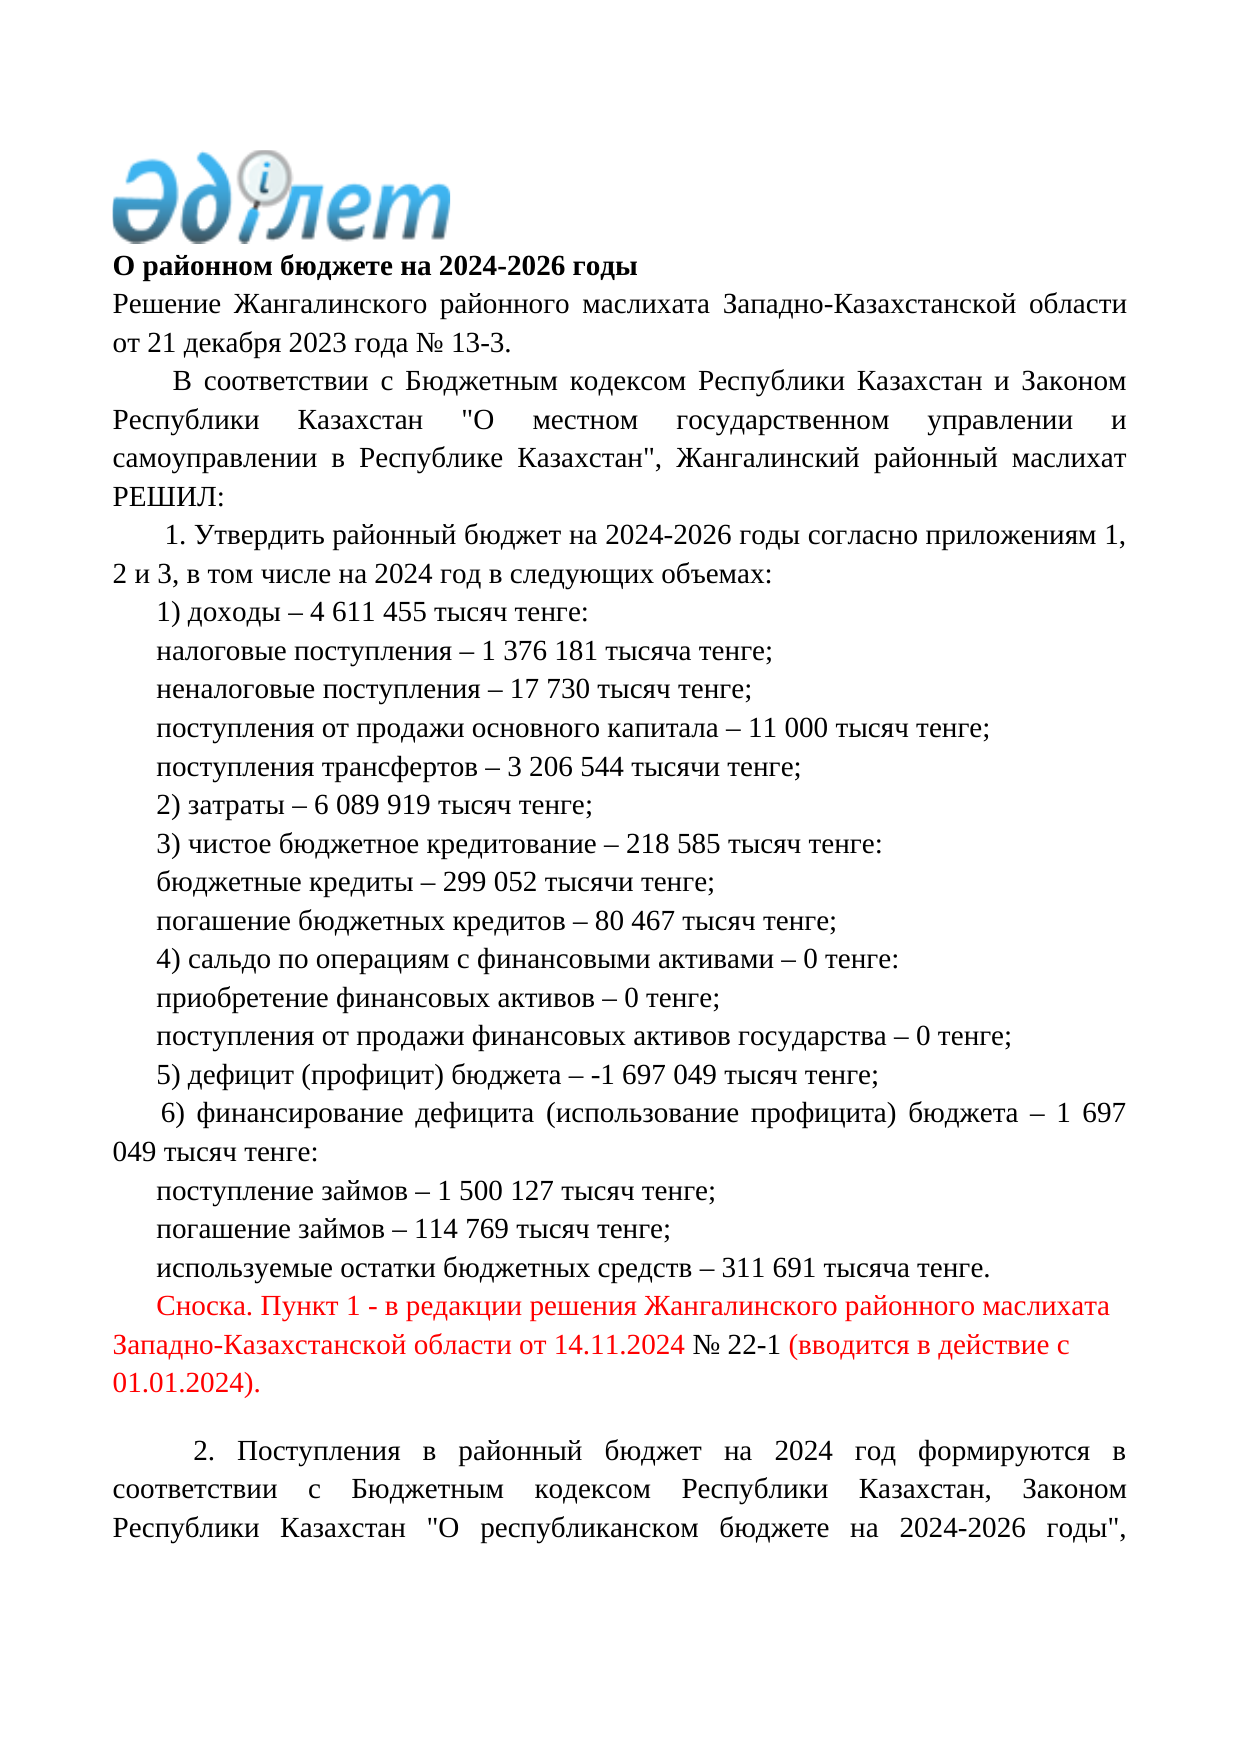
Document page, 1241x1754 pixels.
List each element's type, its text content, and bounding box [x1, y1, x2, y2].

text используемые остатки бюджетных средств – 311 691 тысяча тенге. [112, 1250, 1128, 1283]
text 1) доходы – 4 611 455 тысяч тенге: [112, 594, 1128, 628]
text 5) дефицит (профицит) бюджета – -1 697 049 тысяч тенге; [112, 1057, 1128, 1091]
text погашение бюджетных кредитов – 80 467 тысяч тенге; [112, 903, 1128, 936]
text 4) сальдо по операциям с финансовыми активами – 0 тенге: [112, 941, 1128, 975]
text 3) чистое бюджетное кредитование – 218 585 тысяч тенге: [112, 826, 1128, 859]
text поступления от продажи основного капитала – 11 000 тысяч тенге; [112, 710, 1128, 744]
text бюджетные кредиты – 299 052 тысячи тенге; [112, 864, 1128, 898]
text поступления трансфертов – 3 206 544 тысячи тенге; [112, 749, 1128, 782]
text приобретение финансовых активов – 0 тенге; [112, 980, 1128, 1013]
text поступление займов – 1 500 127 тысяч тенге; [112, 1173, 1128, 1206]
text 1. Утвердить районный бюджет на 2024-2026 годы согласно приложениям 1, 2 и 3, в том числе на 2024 год в следующих объемах: [112, 517, 1128, 589]
text погашение займов – 114 769 тысяч тенге; [112, 1211, 1128, 1245]
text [112, 1433, 1128, 1543]
text 6) финансирование дефицита (использование профицита) бюджета – 1 697 049 тысяч тенге: [112, 1096, 1128, 1168]
text Решение Жангалинского районного маслихата Западно-Казахстанской области от 21 декабря 2023 года № 13-3. [112, 286, 1128, 358]
text 2) затраты – 6 089 919 тысяч тенге; [112, 787, 1128, 821]
text неналоговые поступления – 17 730 тысяч тенге; [112, 672, 1128, 705]
picture [112, 150, 451, 244]
text В соответствии с Бюджетным кодексом Республики Казахстан и Законом Республики Казахстан "О местном государственном управлении и самоуправлении в Республике Казахстан", Жангалинский районный маслихат РЕШИЛ: [112, 363, 1128, 512]
text налоговые поступления – 1 376 181 тысяча тенге; [112, 633, 1128, 667]
text Сноска. Пункт 1 - в редакции решения Жангалинского районного маслихата Западно-Казахстанской области от 14.11.2024 № 22-1 (вводится в действие с 01.01.2024). [112, 1288, 1128, 1429]
text О районном бюджете на 2024-2026 годы [112, 248, 1128, 281]
text поступления от продажи финансовых активов государства – 0 тенге; [112, 1018, 1128, 1052]
